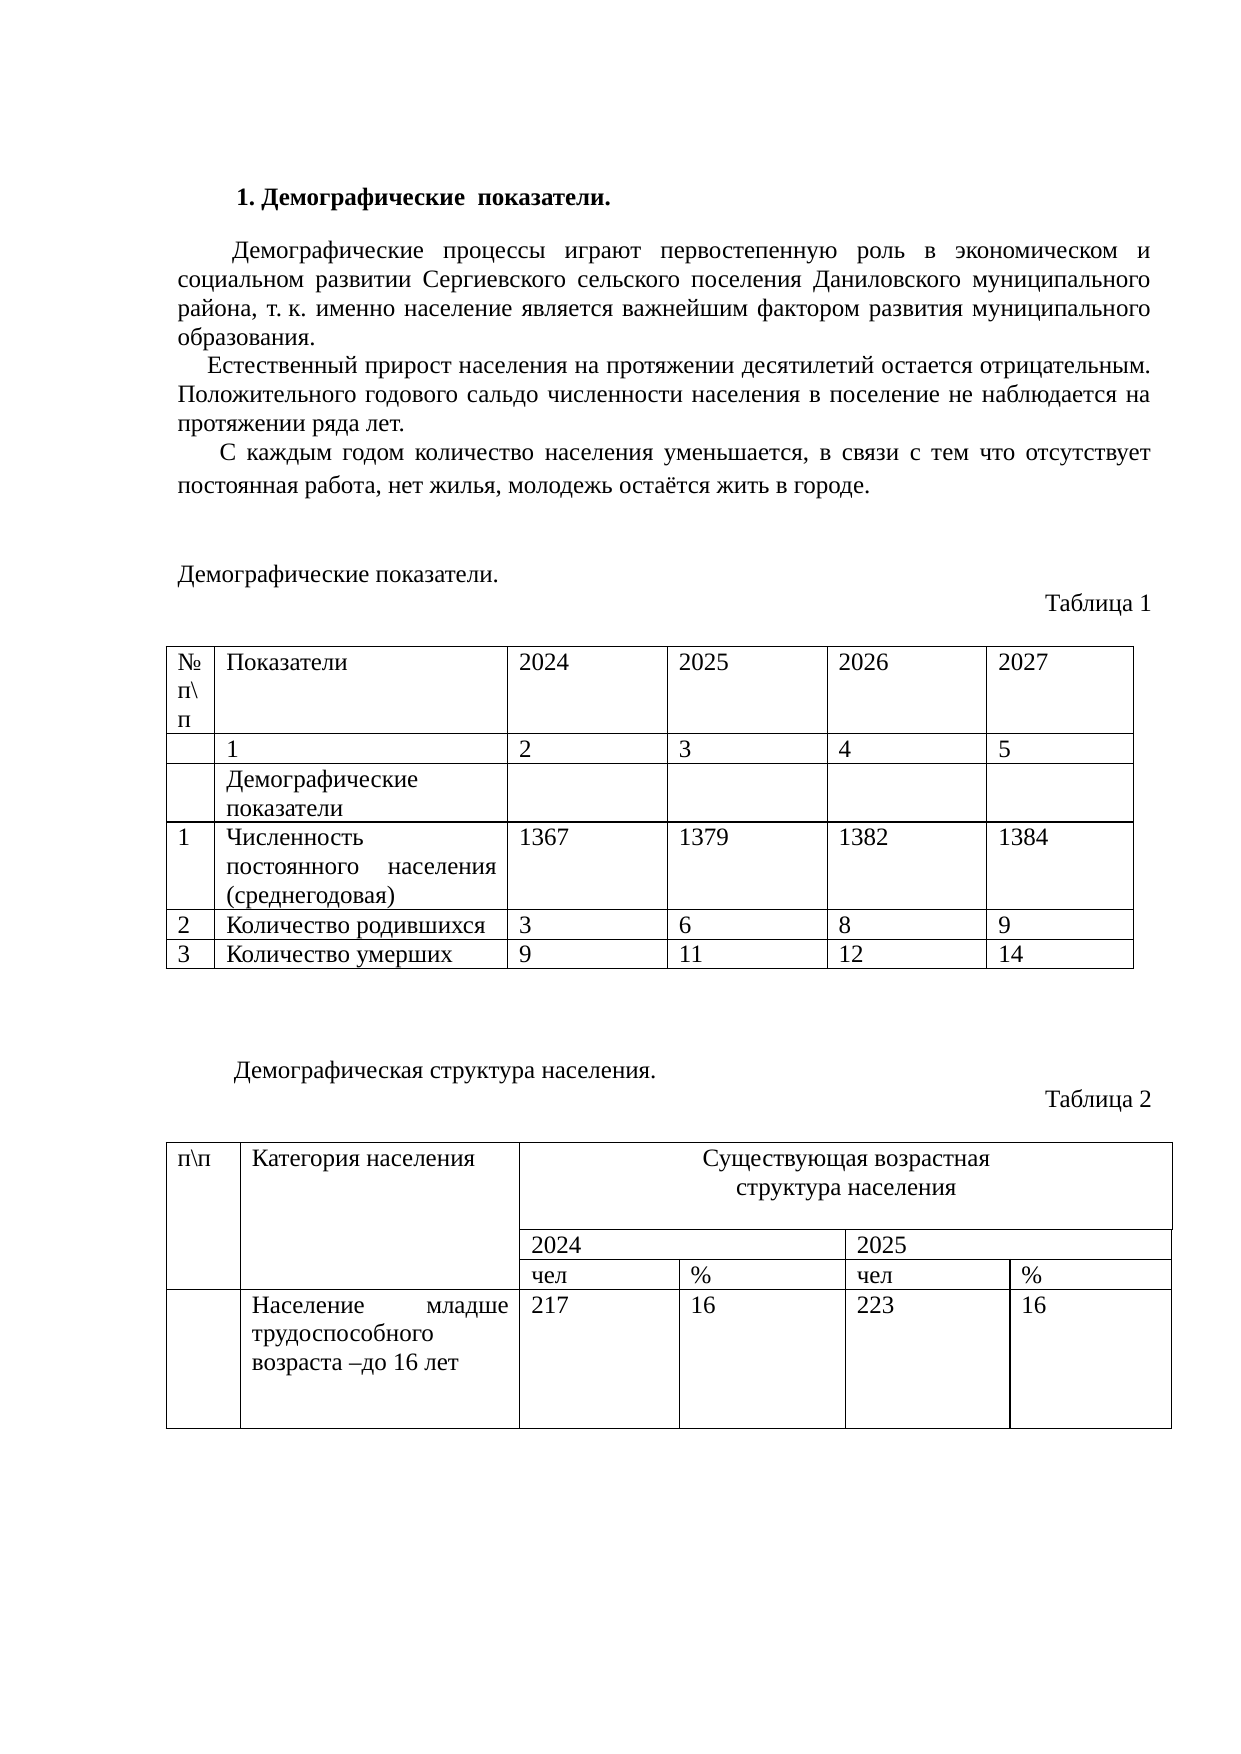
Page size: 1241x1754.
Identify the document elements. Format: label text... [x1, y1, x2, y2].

table_cell 1384 [987, 823, 1133, 909]
table_header Существующая возрастная структура населения [520, 1143, 1172, 1229]
table_cell чел [520, 1260, 679, 1289]
table_cell [828, 764, 986, 821]
text Демографическая структура населения. [177, 1056, 1152, 1084]
table_cell % [1011, 1260, 1171, 1289]
table_cell 2025 [846, 1230, 1171, 1259]
table_cell 2 [508, 734, 667, 763]
table_cell Демографические показатели [215, 764, 507, 821]
table_cell чел [846, 1260, 1009, 1289]
table_cell 9 [508, 940, 667, 968]
table_cell Количество умерших [215, 940, 507, 968]
table_cell [167, 1290, 240, 1428]
table_cell [167, 734, 214, 763]
table_cell 12 [828, 940, 986, 968]
table_cell 1 [215, 734, 507, 763]
text Демографические процессы играют первостепенную роль в экономическом и социальном развитии Сергиевского сельского поселения Даниловского муниципального района, т. к. именно население является важнейшим фактором развития муниципального образования. [177, 235, 1152, 350]
table_cell 8 [828, 910, 986, 938]
table_cell [987, 764, 1133, 821]
text С каждым годом количество населения уменьшается, в связи с тем что отсутствует постоянная работа, нет жилья, молодежь остаётся жить в городе. [177, 437, 1152, 498]
table_header 2024 [508, 647, 667, 733]
text 1. Демографические показатели. [177, 182, 1152, 210]
table_header Категория населения [241, 1143, 519, 1289]
text Таблица 2 [177, 1084, 1152, 1113]
table_cell 1367 [508, 823, 667, 909]
table_cell 11 [668, 940, 827, 968]
table_cell 2 [167, 910, 214, 938]
table_header 2027 [987, 647, 1133, 733]
table_cell 4 [828, 734, 986, 763]
text Демографические показатели. [177, 559, 1152, 588]
table_cell Количество родившихся [215, 910, 507, 938]
text Таблица 1 [177, 588, 1152, 617]
table_cell 1 [167, 823, 214, 909]
table_cell 3 [508, 910, 667, 938]
table_cell % [680, 1260, 845, 1289]
table_cell 5 [987, 734, 1133, 763]
table_cell 9 [987, 910, 1133, 938]
table_cell 1382 [828, 823, 986, 909]
table_cell 2024 [520, 1230, 845, 1259]
table_cell 6 [668, 910, 827, 938]
table_cell 16 [1011, 1290, 1171, 1428]
table_cell 217 [520, 1290, 679, 1428]
table_header п\п [167, 1143, 240, 1289]
table_cell 3 [167, 940, 214, 968]
table_cell 223 [846, 1290, 1009, 1428]
table_header 2026 [828, 647, 986, 733]
table_cell [167, 764, 214, 821]
table_header Показатели [215, 647, 507, 733]
table_cell Население младше трудоспособного возраста –до 16 лет [241, 1290, 519, 1428]
table_cell [668, 764, 827, 821]
text Естественный прирост населения на протяжении десятилетий остается отрицательным. Положительного годового сальдо численности населения в поселение не наблюдается на протяжении ряда лет. [177, 350, 1152, 437]
table_cell Численность постоянного населения (среднегодовая) [215, 823, 507, 909]
table_cell 1379 [668, 823, 827, 909]
table_cell 16 [680, 1290, 845, 1428]
table_header №п\п [167, 647, 214, 733]
table_cell 3 [668, 734, 827, 763]
table_cell [508, 764, 667, 821]
table_cell 14 [987, 940, 1133, 968]
table_header 2025 [668, 647, 827, 733]
